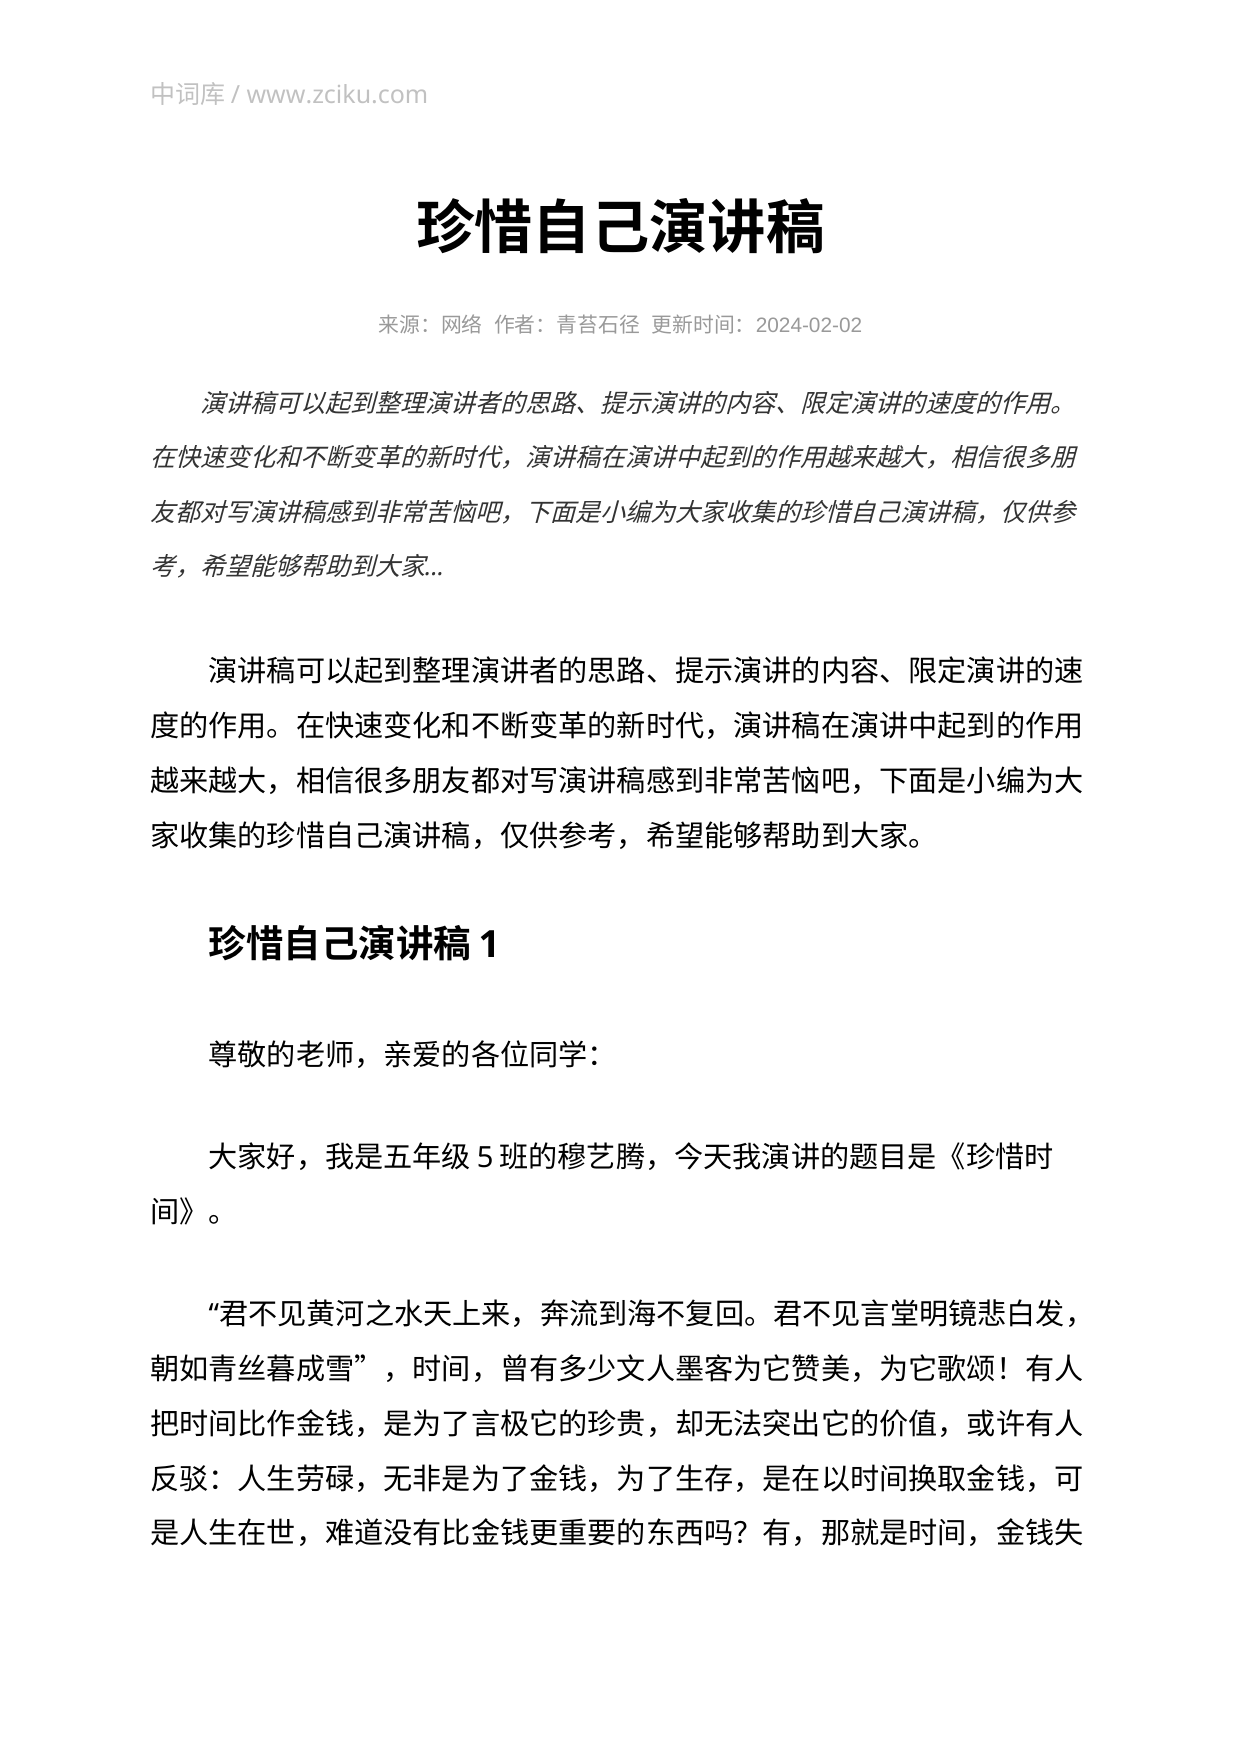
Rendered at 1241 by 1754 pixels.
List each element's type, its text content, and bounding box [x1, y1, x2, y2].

text 演讲稿可以起到整理演讲者的思路、提示演讲的内容、限定演讲的速度的作用。在快速变化和不断变革的新时代，演讲稿在演讲中起到的作用越来越大，相信很多朋友都对写演讲稿感到非常苦恼吧，下面是小编为大家收集的珍惜自己演讲稿，仅供参考，希望能够帮助到大家... [150, 383, 1090, 583]
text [150, 1290, 1090, 1552]
text 珍惜自己演讲稿1 [150, 914, 1090, 969]
text 来源：网络 作者：青苔石径 更新时间：2024-02-02 [150, 313, 1090, 337]
subtitle 珍惜自己演讲稿 [150, 181, 1090, 266]
text 尊敬的老师，亲爱的各位同学： [150, 1032, 1090, 1074]
text 演讲稿可以起到整理演讲者的思路、提示演讲的内容、限定演讲的速度的作用。在快速变化和不断变革的新时代，演讲稿在演讲中起到的作用越来越大，相信很多朋友都对写演讲稿感到非常苦恼吧，下面是小编为大家收集的珍惜自己演讲稿，仅供参考，希望能够帮助到大家。 [150, 648, 1090, 855]
text 大家好，我是五年级5班的穆艺腾，今天我演讲的题目是《珍惜时间》。 [150, 1134, 1090, 1231]
